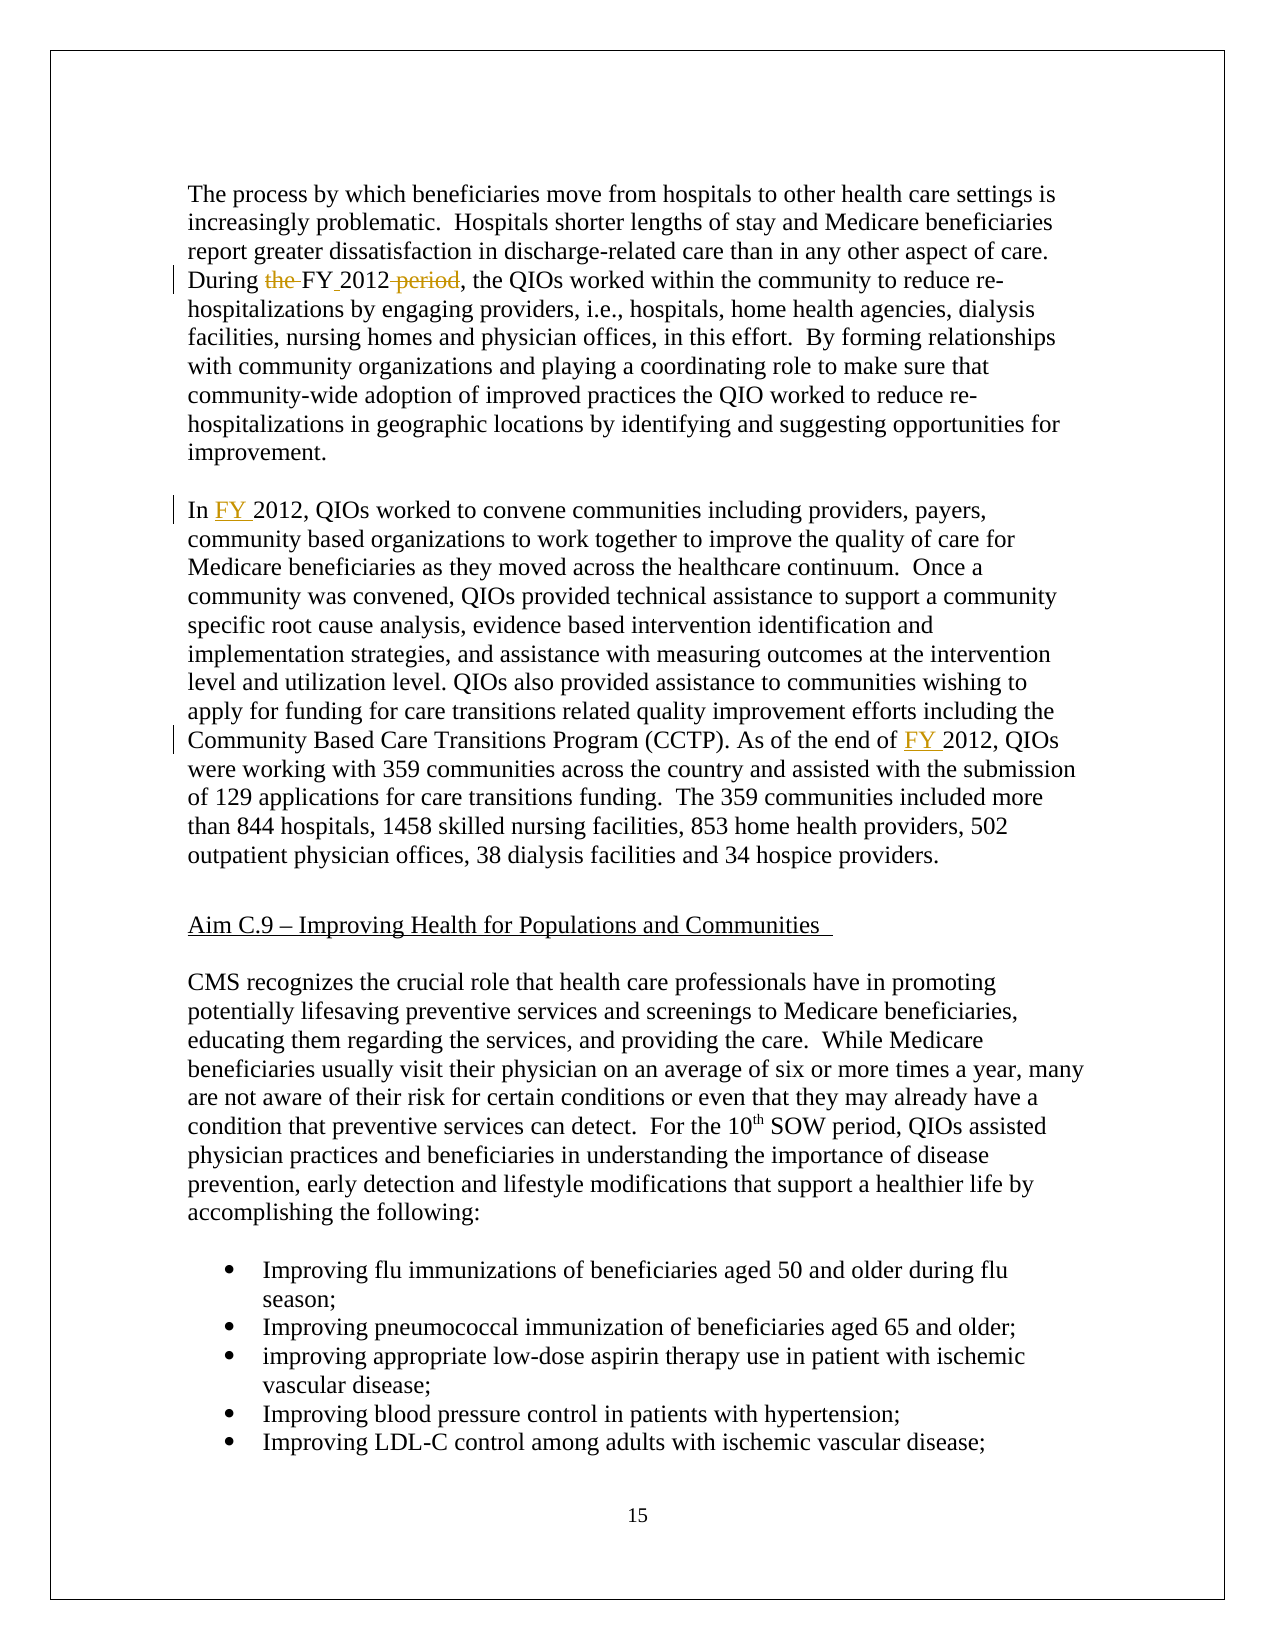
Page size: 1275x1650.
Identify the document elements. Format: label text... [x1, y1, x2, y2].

list Improving blood pressure control in patients with hypertension; [225, 1399, 1087, 1427]
list Improving flu immunizations of beneficiaries aged 50 and older during flu season; [225, 1255, 1087, 1312]
text Aim C.9 – Improving Health for Populations and Communities [187, 910, 1087, 939]
text CMS recognizes the crucial role that health care professionals have in promoting potentially lifesaving preventive services and screenings to Medicare beneficiaries, educating them regarding the services, and providing the care. While Medicare beneficiaries usually visit their physician on an average of six or more times a year, many are not aware of their risk for certain conditions or even that they may already have a condition that preventive services can detect. For the 10th SOW period, QIOs assisted physician practices and beneficiaries in understanding the importance of disease prevention, early detection and lifestyle modifications that support a healthier life by accomplishing the following: [187, 967, 1087, 1226]
list improving appropriate low-dose aspirin therapy use in patient with ischemic vascular disease; [225, 1341, 1087, 1399]
list Improving LDL-C control among adults with ischemic vascular disease; [225, 1427, 1087, 1456]
text The process by which beneficiaries move from hospitals to other health care settings is increasingly problematic. Hospitals shorter lengths of stay and Medicare beneficiaries report greater dissatisfaction in discharge-related care than in any other aspect of care. During FY2012, the QIOs worked within the community to reduce re-hospitalizations by engaging providers, i.e., hospitals, home health agencies, dialysis facilities, nursing homes and physician offices, in this effort. By forming relationships with community organizations and playing a coordinating role to make sure that community-wide adoption of improved practices the QIO worked to reduce re-hospitalizations in geographic locations by identifying and suggesting opportunities for improvement. [187, 179, 1087, 466]
list Improving pneumococcal immunization of beneficiaries aged 65 and older; [225, 1312, 1087, 1341]
text In 2012, QIOs worked to convene communities including providers, payers, community based organizations to work together to improve the quality of care for Medicare beneficiaries as they moved across the healthcare continuum. Once a community was convened, QIOs provided technical assistance to support a community specific root cause analysis, evidence based intervention identification and implementation strategies, and assistance with measuring outcomes at the intervention level and utilization level. QIOs also provided assistance to communities wishing to apply for funding for care transitions related quality improvement efforts including the Community Based Care Transitions Program (CCTP). As of the end of 2012, QIOs were working with 359 communities across the country and assisted with the submission of 129 applications for care transitions funding. The 359 communities included more than 844 hospitals, 1458 skilled nursing facilities, 853 home health providers, 502 outpatient physician offices, 38 dialysis facilities and 34 hospice providers. [187, 495, 1087, 869]
